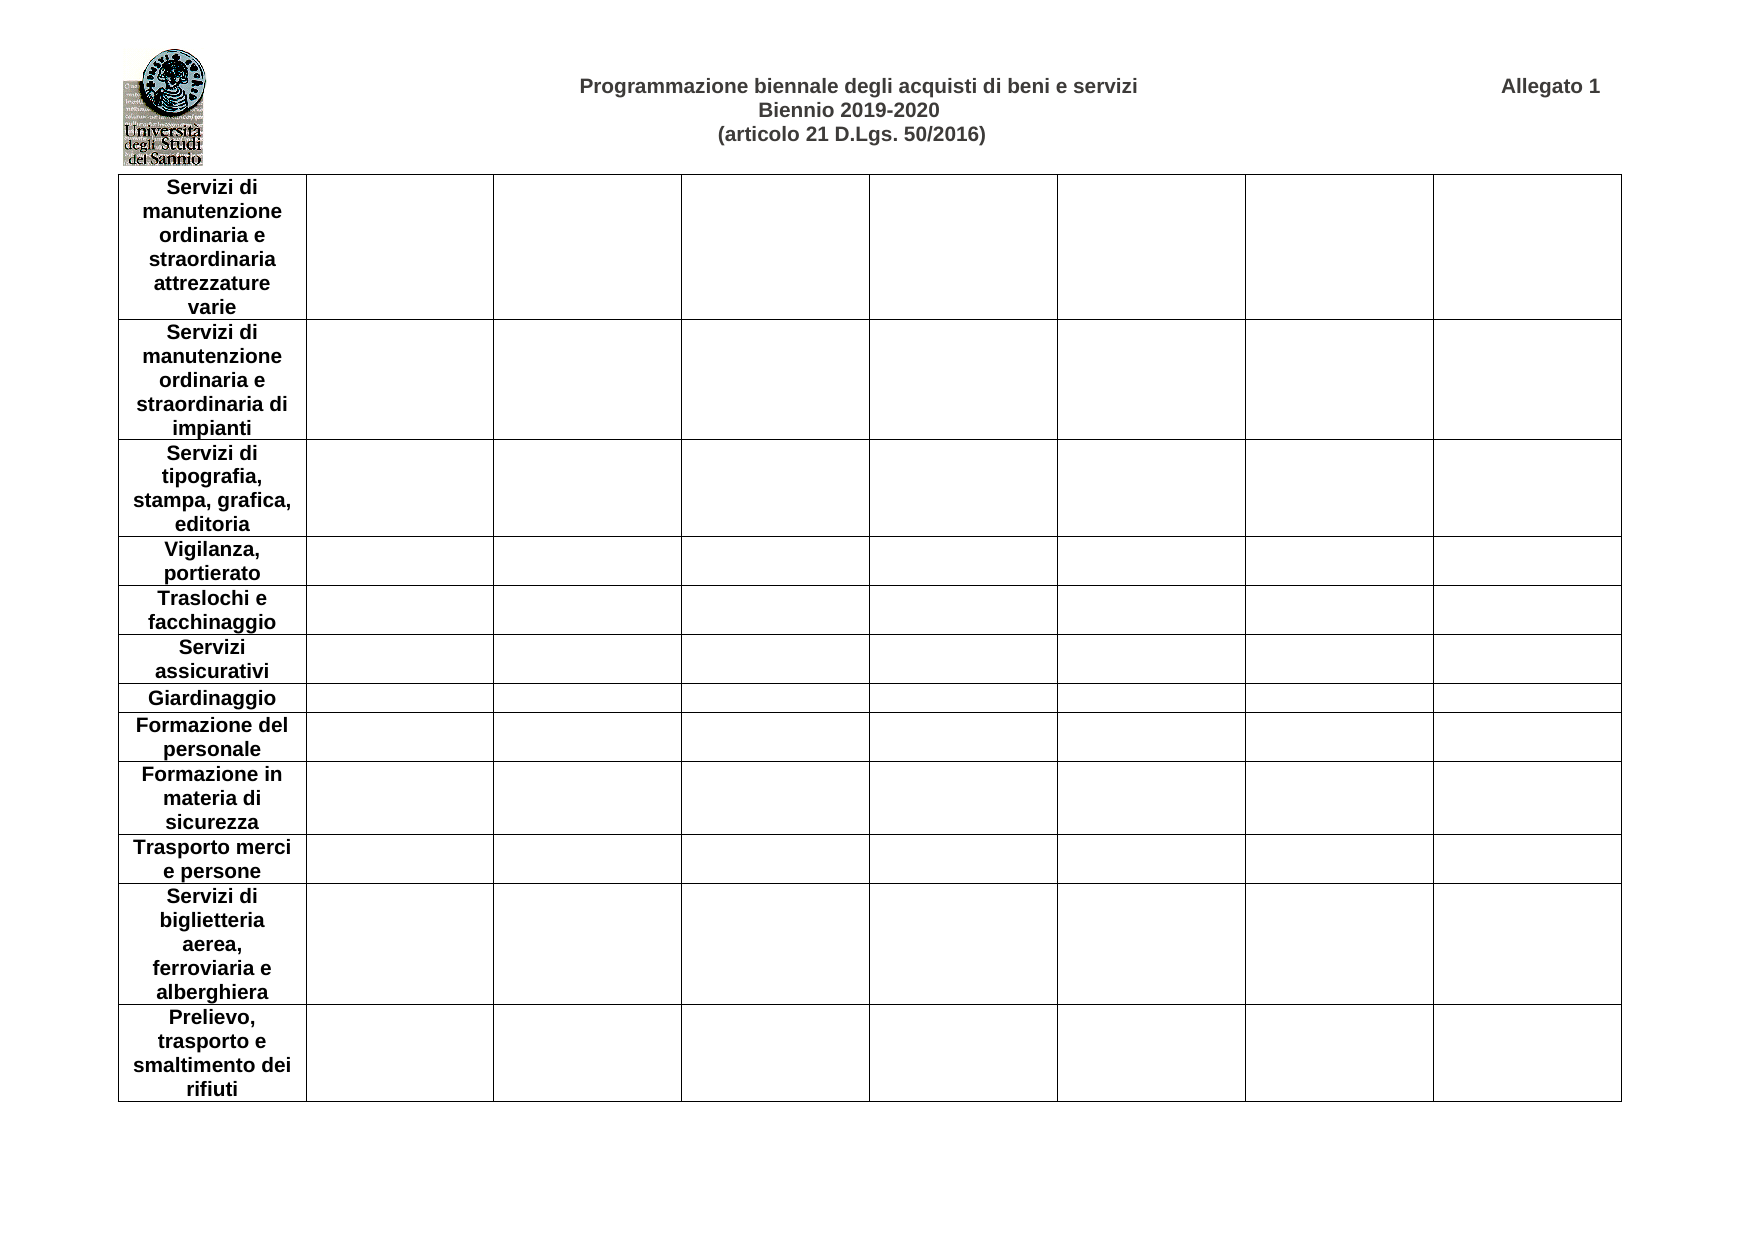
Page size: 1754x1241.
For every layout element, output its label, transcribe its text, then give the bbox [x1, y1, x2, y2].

table_cell [682, 835, 869, 883]
table_cell Giardinaggio [119, 684, 306, 712]
table_cell [1058, 537, 1245, 585]
table_cell [1246, 635, 1433, 683]
table_cell [682, 175, 869, 318]
table_cell [1246, 440, 1433, 536]
table_cell [1058, 835, 1245, 883]
table_cell [1434, 320, 1621, 439]
table_cell [307, 762, 493, 834]
table_cell [1434, 835, 1621, 883]
table_cell [1058, 884, 1245, 1004]
table_cell Servizi di tipografia, stampa, grafica, editoria [119, 440, 306, 536]
table_cell [1434, 884, 1621, 1004]
table_cell [682, 884, 869, 1004]
table_cell [494, 440, 681, 536]
table_cell [1246, 1005, 1433, 1101]
table_cell [870, 713, 1057, 761]
table_cell [494, 762, 681, 834]
table_cell [1246, 713, 1433, 761]
table_cell [494, 684, 681, 712]
table_cell [307, 684, 493, 712]
table_cell [870, 320, 1057, 439]
table_cell Servizi di manutenzione ordinaria e straordinaria attrezzature varie [119, 175, 306, 318]
table_cell [870, 884, 1057, 1004]
table_cell Servizi assicurativi [119, 635, 306, 683]
table_cell [870, 537, 1057, 585]
table_cell [870, 175, 1057, 318]
table_cell [307, 440, 493, 536]
table_cell [682, 635, 869, 683]
table_cell [1246, 537, 1433, 585]
table_cell [682, 320, 869, 439]
table_cell [1434, 586, 1621, 634]
table_cell [1246, 320, 1433, 439]
table_cell [682, 1005, 869, 1101]
table_cell [494, 537, 681, 585]
table_cell [682, 537, 869, 585]
table_cell [494, 835, 681, 883]
table_cell [870, 762, 1057, 834]
table_cell [494, 713, 681, 761]
table_cell [307, 537, 493, 585]
table_cell [494, 320, 681, 439]
table_cell [1246, 586, 1433, 634]
table_cell [1246, 884, 1433, 1004]
table_cell [1246, 175, 1433, 318]
table_cell [1058, 684, 1245, 712]
table_cell [870, 684, 1057, 712]
table_cell [307, 713, 493, 761]
table_cell [1434, 537, 1621, 585]
table_cell [682, 440, 869, 536]
table_cell [307, 635, 493, 683]
table_cell [307, 175, 493, 318]
table_cell Formazione del personale [119, 713, 306, 761]
table_cell [682, 762, 869, 834]
table_cell [1058, 175, 1245, 318]
table_cell [307, 835, 493, 883]
table_cell [1434, 684, 1621, 712]
table_cell [870, 835, 1057, 883]
table_cell [682, 713, 869, 761]
table_cell [870, 586, 1057, 634]
table_cell [307, 320, 493, 439]
table_cell [1058, 586, 1245, 634]
table_cell Formazione in materia di sicurezza [119, 762, 306, 834]
table_cell [682, 586, 869, 634]
table_cell [494, 884, 681, 1004]
table_cell [870, 1005, 1057, 1101]
table_cell [307, 1005, 493, 1101]
table_cell [1246, 835, 1433, 883]
table_cell [1434, 713, 1621, 761]
table_cell Servizi di manutenzione ordinaria e straordinaria di impianti [119, 320, 306, 439]
table_cell [1058, 1005, 1245, 1101]
table_cell Trasporto merci e persone [119, 835, 306, 883]
table_cell [1246, 684, 1433, 712]
table_cell [307, 884, 493, 1004]
table_cell [1434, 762, 1621, 834]
table_cell Prelievo, trasporto e smaltimento dei rifiuti [119, 1005, 306, 1101]
table_cell [1434, 175, 1621, 318]
table_cell [1058, 635, 1245, 683]
table_cell [1434, 1005, 1621, 1101]
table_cell [494, 586, 681, 634]
table_cell [1246, 762, 1433, 834]
table_cell [1434, 635, 1621, 683]
table_cell Vigilanza, portierato [119, 537, 306, 585]
table_cell [1058, 440, 1245, 536]
table_cell [494, 635, 681, 683]
table_cell Servizi di biglietteria aerea, ferroviaria e alberghiera [119, 884, 306, 1004]
table_cell [1434, 440, 1621, 536]
table_cell [1058, 713, 1245, 761]
table_cell [1058, 320, 1245, 439]
table_cell [494, 175, 681, 318]
table_cell [1058, 762, 1245, 834]
table_cell [682, 684, 869, 712]
table_cell [870, 440, 1057, 536]
table_cell [494, 1005, 681, 1101]
table_cell Traslochi e facchinaggio [119, 586, 306, 634]
table_cell [307, 586, 493, 634]
table_cell [870, 635, 1057, 683]
